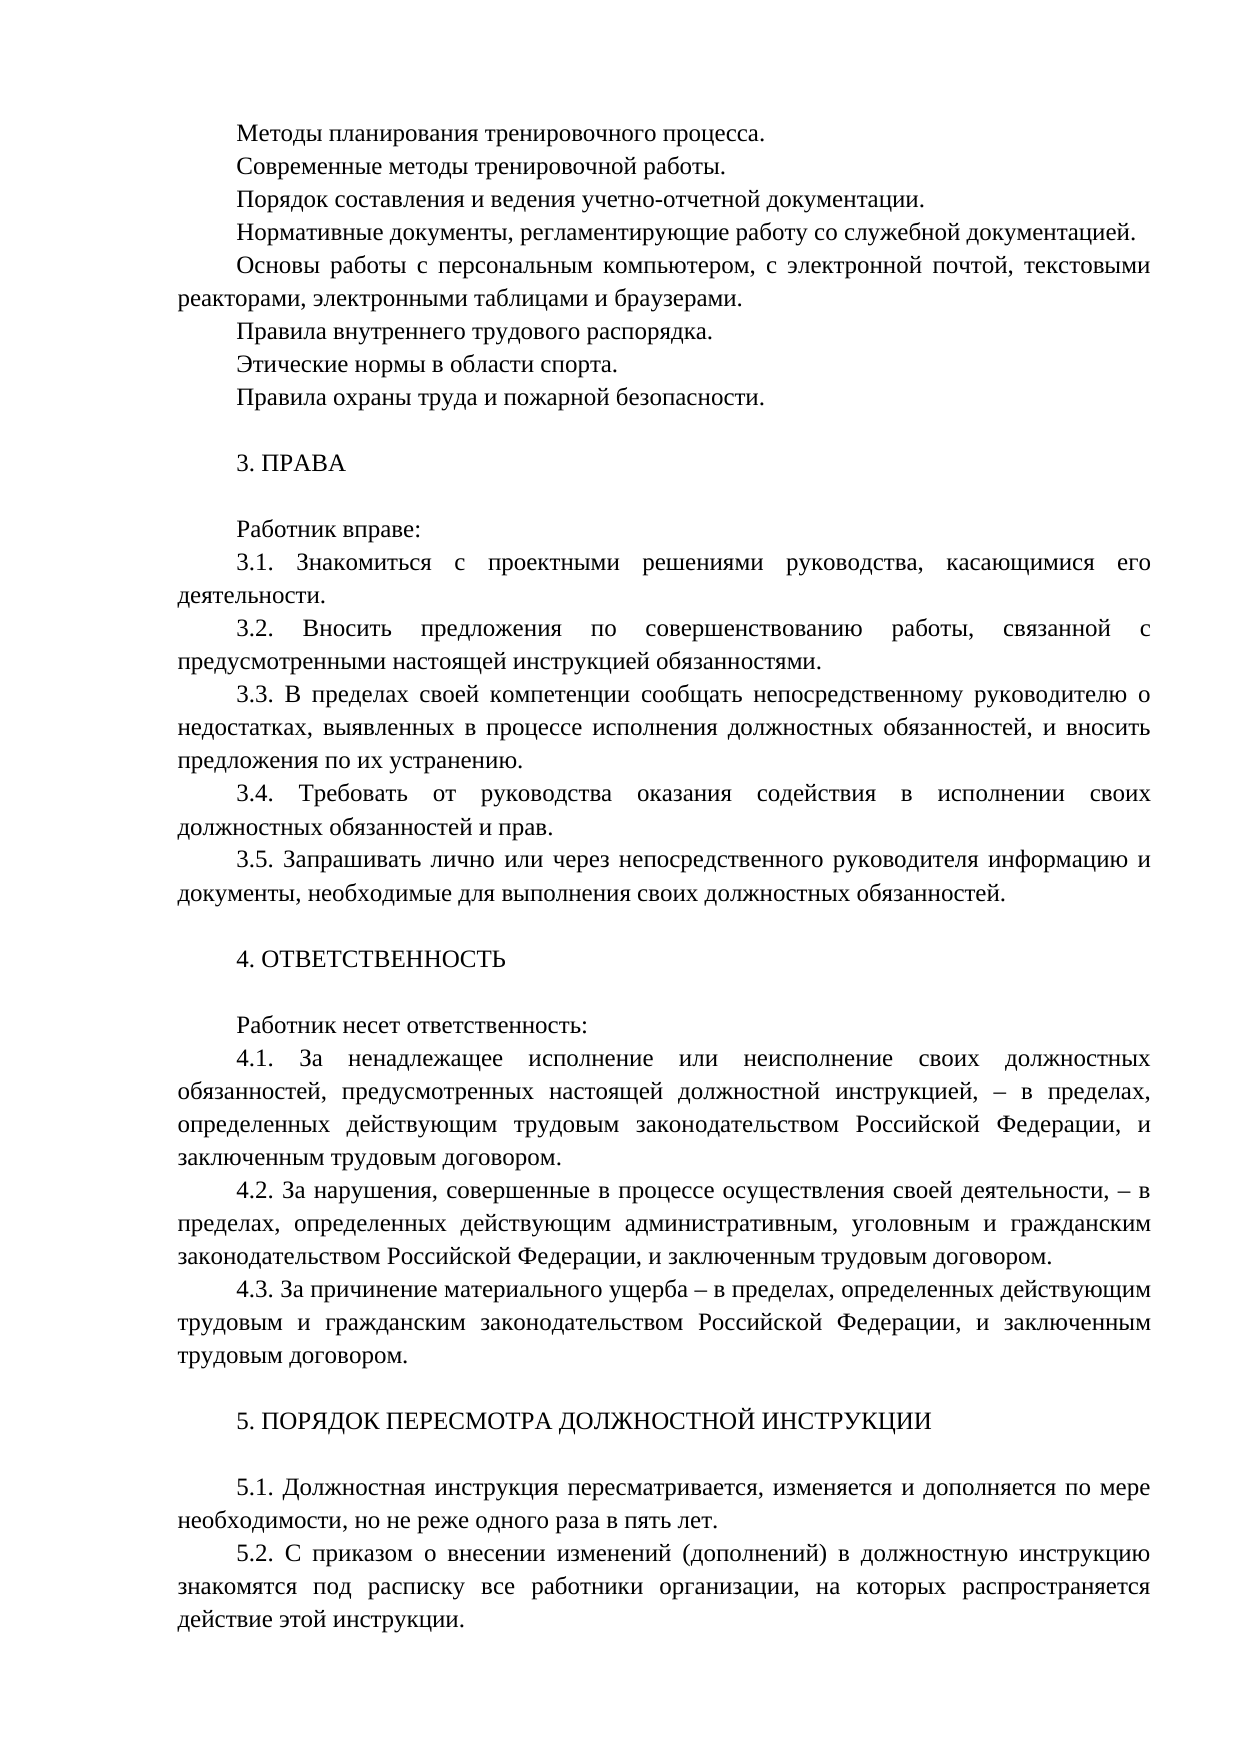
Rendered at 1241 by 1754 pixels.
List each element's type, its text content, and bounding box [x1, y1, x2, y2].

text Работник несет ответственность: [177, 1010, 1152, 1038]
text 3.1. Знакомиться с проектными решениями руководства, касающимися его деятельности. [177, 547, 1152, 609]
text Порядок составления и ведения учетно-отчетной документации. [177, 184, 1152, 213]
text Современные методы тренировочной работы. [177, 151, 1152, 180]
text 4. ОТВЕТСТВЕННОСТЬ [177, 944, 1152, 972]
text Методы планирования тренировочного процесса. [177, 118, 1152, 147]
text 3.3. В пределах своей компетенции сообщать непосредственному руководителю о недостатках, выявленных в процессе исполнения должностных обязанностей, и вносить предложения по их устранению. [177, 679, 1152, 774]
text 3. ПРАВА [177, 448, 1152, 477]
text 3.5. Запрашивать лично или через непосредственного руководителя информацию и документы, необходимые для выполнения своих должностных обязанностей. [177, 844, 1152, 906]
text 5. ПОРЯДОК ПЕРЕСМОТРА ДОЛЖНОСТНОЙ ИНСТРУКЦИИ [177, 1406, 1152, 1435]
text Правила внутреннего трудового распорядка. [177, 316, 1152, 345]
text Работник вправе: [177, 514, 1152, 543]
text Правила охраны труда и пожарной безопасности. [177, 382, 1152, 411]
text 4.2. За нарушения, совершенные в процессе осуществления своей деятельности, – в пределах, определенных действующим административным, уголовным и гражданским законодательством Российской Федерации, и заключенным трудовым договором. [177, 1175, 1152, 1269]
text Основы работы с персональным компьютером, с электронной почтой, текстовыми реакторами, электронными таблицами и браузерами. [177, 250, 1152, 312]
text 3.4. Требовать от руководства оказания содействия в исполнении своих должностных обязанностей и прав. [177, 778, 1152, 840]
text 5.2. С приказом о внесении изменений (дополнений) в должностную инструкцию знакомятся под расписку все работники организации, на которых распространяется действие этой инструкции. [177, 1538, 1152, 1633]
text Этические нормы в области спорта. [177, 349, 1152, 378]
text 5.1. Должностная инструкция пересматривается, изменяется и дополняется по мере необходимости, но не реже одного раза в пять лет. [177, 1472, 1152, 1534]
text 3.2. Вносить предложения по совершенствованию работы, связанной с предусмотренными настоящей инструкцией обязанностями. [177, 613, 1152, 675]
text 4.1. За ненадлежащее исполнение или неисполнение своих должностных обязанностей, предусмотренных настоящей должностной инструкцией, – в пределах, определенных действующим трудовым законодательством Российской Федерации, и заключенным трудовым договором. [177, 1043, 1152, 1171]
text 4.3. За причинение материального ущерба – в пределах, определенных действующим трудовым и гражданским законодательством Российской Федерации, и заключенным трудовым договором. [177, 1274, 1152, 1369]
text Нормативные документы, регламентирующие работу со служебной документацией. [177, 217, 1152, 246]
